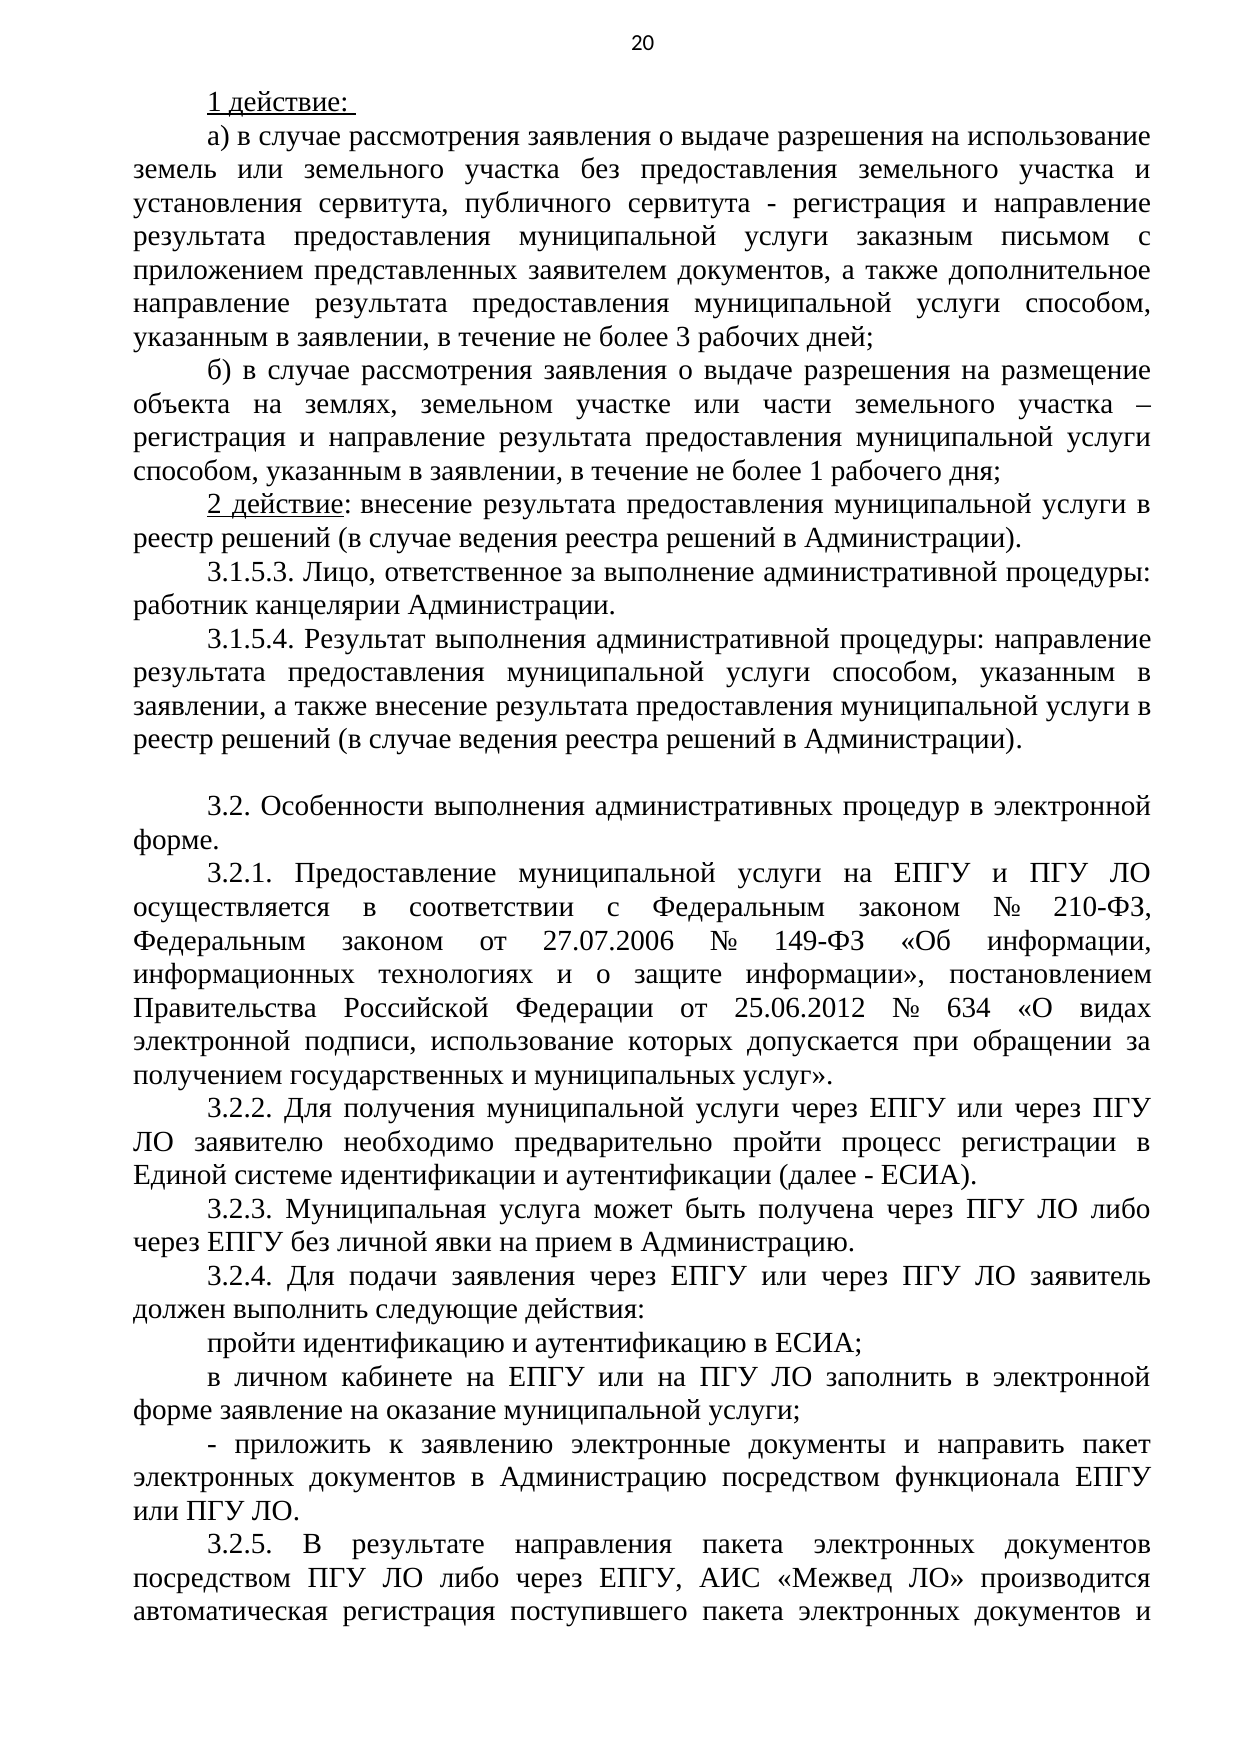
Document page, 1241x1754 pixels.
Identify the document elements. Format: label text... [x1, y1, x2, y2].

text 1 действие: [133, 84, 1152, 118]
text 3.2.1. Предоставление муниципальной услуги на ЕПГУ и ПГУ ЛО осуществляется в соответствии с Федеральным законом № 210-ФЗ, Федеральным законом от 27.07.2006 № 149-ФЗ «Об информации, информационных технологиях и о защите информации», постановлением Правительства Российской Федерации от 25.06.2012 № 634 «О видах электронной подписи, использование которых допускается при обращении за получением государственных и муниципальных услуг». [133, 856, 1152, 1090]
text 2 действие: внесение результата предоставления муниципальной услуги в реестр решений (в случае ведения реестра решений в Администрации). [133, 487, 1152, 554]
text 3.2.3. Муниципальная услуга может быть получена через ПГУ ЛО либо через ЕПГУ без личной явки на прием в Администрацию. [133, 1191, 1152, 1258]
text б) в случае рассмотрения заявления о выдаче разрешения на размещение объекта на землях, земельном участке или части земельного участка – регистрация и направление результата предоставления муниципальной услуги способом, указанным в заявлении, в течение не более 1 рабочего дня; [133, 352, 1152, 487]
text 3.2. Особенности выполнения административных процедур в электронной форме. [133, 788, 1152, 856]
text в личном кабинете на ЕПГУ или на ПГУ ЛО заполнить в электронной форме заявление на оказание муниципальной услуги; [133, 1359, 1152, 1426]
text 3.2.2. Для получения муниципальной услуги через ЕПГУ или через ПГУ ЛО заявителю необходимо предварительно пройти процесс регистрации в Единой системе идентификации и аутентификации (далее - ЕСИА). [133, 1090, 1152, 1191]
text 3.2.4. Для подачи заявления через ЕПГУ или через ПГУ ЛО заявитель должен выполнить следующие действия: [133, 1258, 1152, 1325]
text а) в случае рассмотрения заявления о выдаче разрешения на использование земель или земельного участка без предоставления земельного участка и установления сервитута, публичного сервитута - регистрация и направление результата предоставления муниципальной услуги заказным письмом с приложением представленных заявителем документов, а также дополнительное направление результата предоставления муниципальной услуги способом, указанным в заявлении, в течение не более 3 рабочих дней; [133, 118, 1152, 352]
text 3.1.5.4. Результат выполнения административной процедуры: направление результата предоставления муниципальной услуги способом, указанным в заявлении, а также внесение результата предоставления муниципальной услуги в реестр решений (в случае ведения реестра решений в Администрации). [133, 621, 1152, 755]
text 3.1.5.3. Лицо, ответственное за выполнение административной процедуры: работник канцелярии Администрации. [133, 554, 1152, 621]
text - приложить к заявлению электронные документы и направить пакет электронных документов в Администрацию посредством функционала ЕПГУ или ПГУ ЛО. [133, 1426, 1152, 1526]
text пройти идентификацию и аутентификацию в ЕСИА; [133, 1325, 1152, 1359]
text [133, 1526, 1152, 1627]
